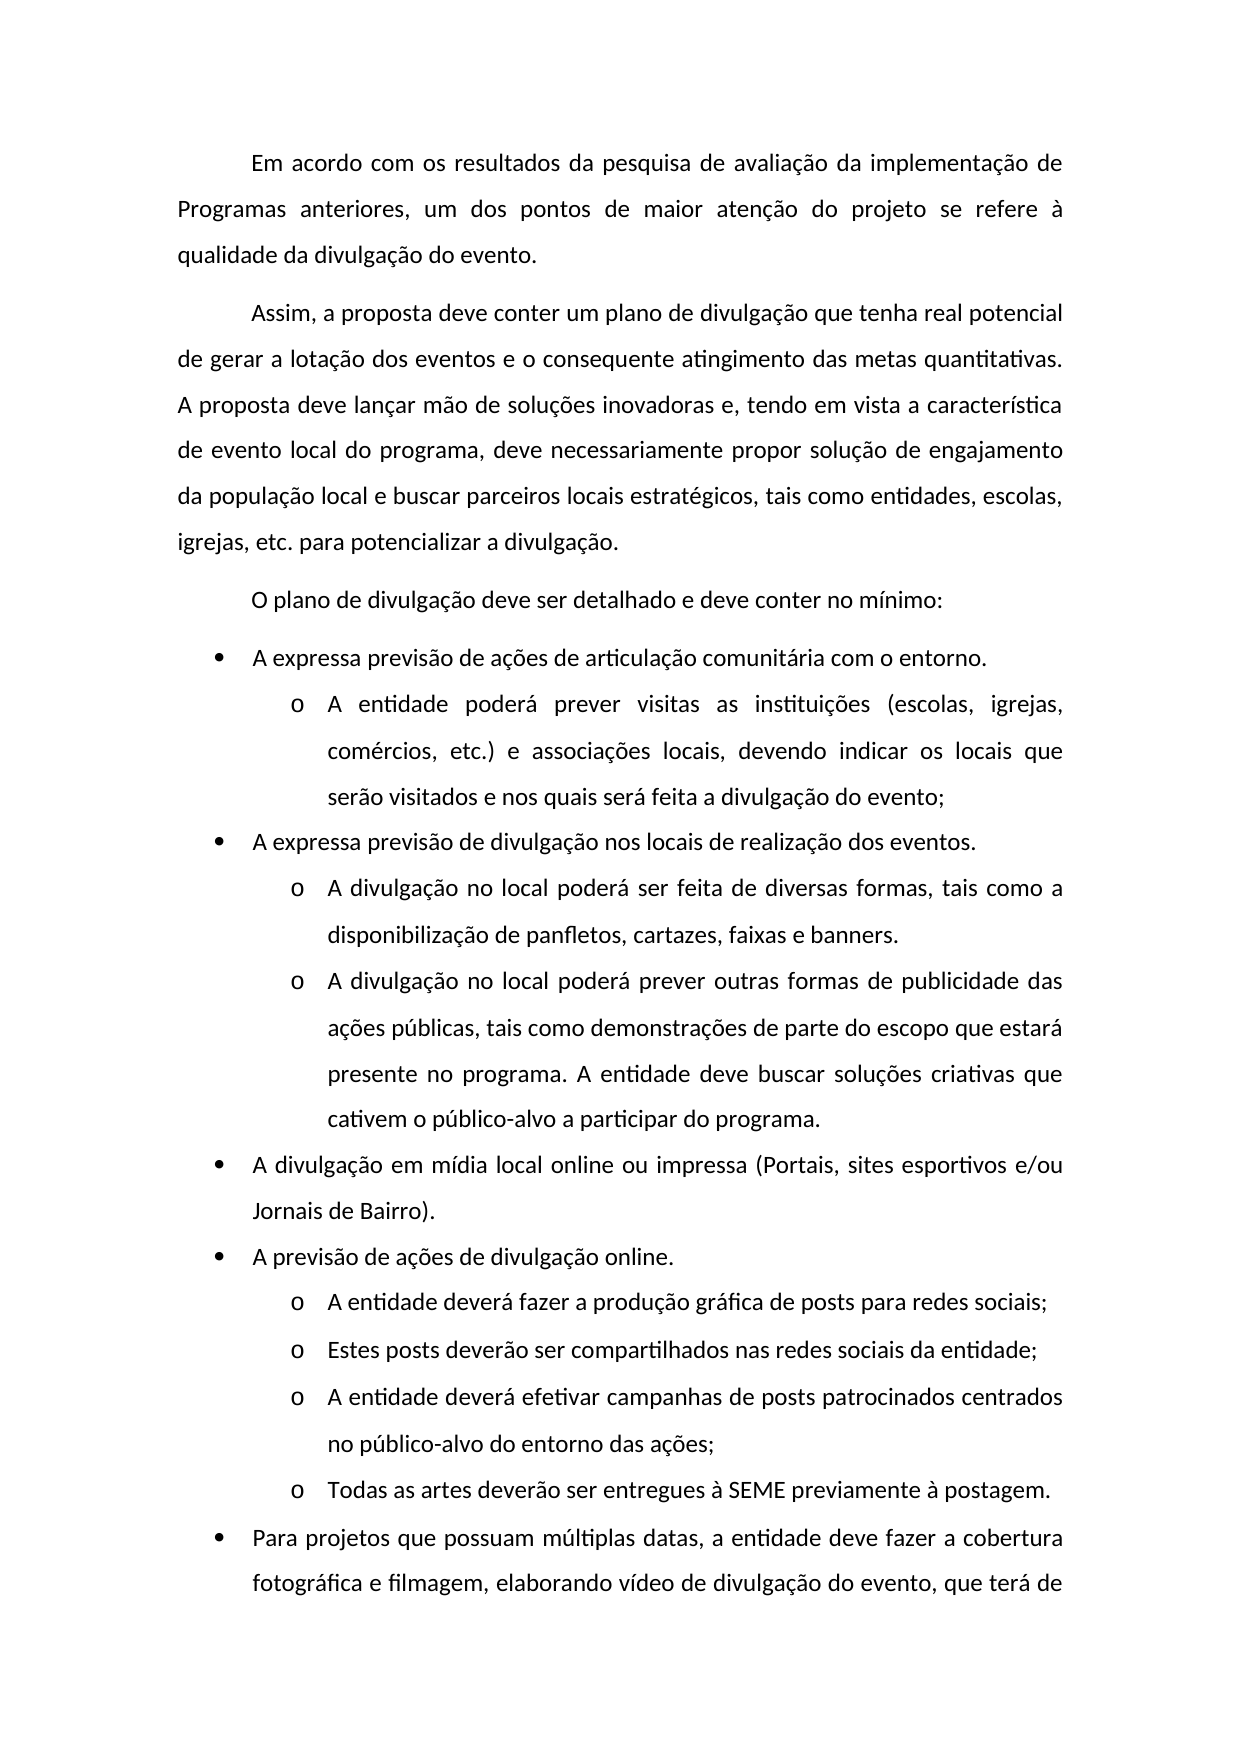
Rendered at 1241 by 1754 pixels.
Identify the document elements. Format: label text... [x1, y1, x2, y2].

list Estes posts deverão ser compartilhados nas redes sociais da entidade; [290, 1334, 1063, 1366]
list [215, 1522, 1063, 1598]
list A entidade deverá efetivar campanhas de posts patrocinados centrados no público-alvo do entorno das ações; [290, 1382, 1063, 1459]
list A entidade poderá prever visitas as instituições (escolas, igrejas, comércios, etc.) e associações locais, devendo indicar os locais que serão visitados e nos quais será feita a divulgação do evento; [290, 688, 1063, 811]
text O plano de divulgação deve ser detalhado e deve conter no mínimo: [177, 584, 1063, 615]
list A previsão de ações de divulgação online. [215, 1241, 1063, 1271]
text Em acordo com os resultados da pesquisa de avaliação da implementação de Programas anteriores, um dos pontos de maior atenção do projeto se refere à qualidade da divulgação do evento. [177, 148, 1063, 269]
text Assim, a proposta deve conter um plano de divulgação que tenha real potencial de gerar a lotação dos eventos e o consequente atingimento das metas quantitativas. A proposta deve lançar mão de soluções inovadoras e, tendo em vista a característica de evento local do programa, deve necessariamente propor solução de engajamento da população local e buscar parceiros locais estratégicos, tais como entidades, escolas, igrejas, etc. para potencializar a divulgação. [177, 297, 1063, 556]
list A divulgação no local poderá prever outras formas de publicidade das ações públicas, tais como demonstrações de parte do escopo que estará presente no programa. A entidade deve buscar soluções criativas que cativem o público-alvo a participar do programa. [290, 965, 1063, 1134]
list Todas as artes deverão ser entregues à SEME previamente à postagem. [290, 1474, 1063, 1506]
list A expressa previsão de divulgação nos locais de realização dos eventos. [215, 827, 1063, 857]
list A entidade deverá fazer a produção gráfica de posts para redes sociais; [290, 1286, 1063, 1318]
list A divulgação em mídia local online ou impressa (Portais, sites esportivos e/ou Jornais de Bairro). [215, 1149, 1063, 1225]
list A divulgação no local poderá ser feita de diversas formas, tais como a disponibilização de panfletos, cartazes, faixas e banners. [290, 872, 1063, 950]
list A expressa previsão de ações de articulação comunitária com o entorno. [215, 642, 1063, 673]
